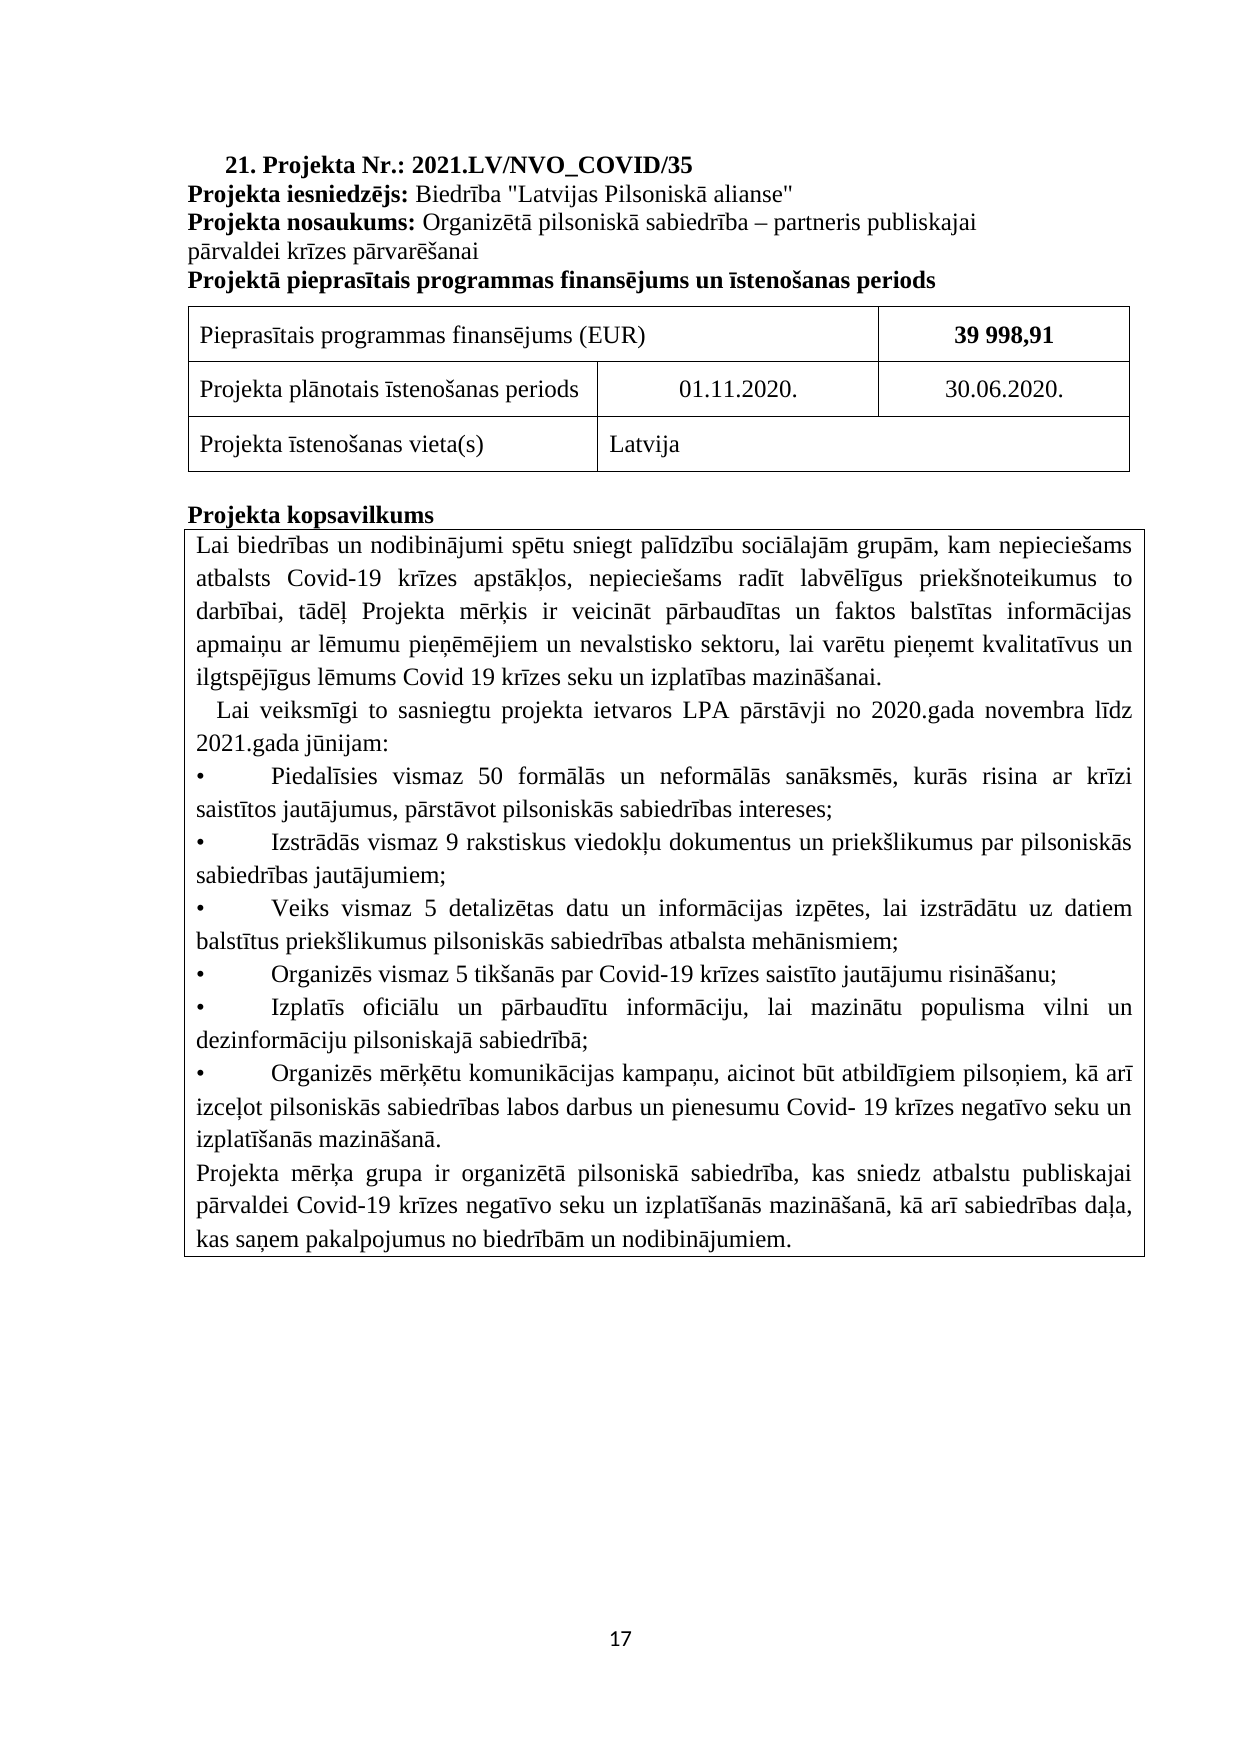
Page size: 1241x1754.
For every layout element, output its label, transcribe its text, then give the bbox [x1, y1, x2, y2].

text Projekta iesniedzējs: Biedrība "Latvijas Pilsoniskā alianse" [187, 179, 1053, 207]
list Projekta Nr.: 2021.LV/NVO_COVID/35 [225, 150, 1053, 179]
text Projektā pieprasītais programmas finansējums un īstenošanas periods [187, 265, 1053, 294]
table_header 39 998,91 [879, 307, 1129, 361]
text Projekta kopsavilkums [187, 500, 1053, 529]
table_header Pieprasītais programmas finansējums (EUR) [189, 307, 878, 361]
table_cell Projekta īstenošanas vieta(s) [189, 417, 597, 471]
table_cell Projekta plānotais īstenošanas periods [189, 362, 597, 416]
table_cell 30.06.2020. [879, 362, 1129, 416]
table_cell Latvija [598, 417, 1129, 471]
text Projekta nosaukums: Organizētā pilsoniskā sabiedrība – partneris publiskajai pārvaldei krīzes pārvarēšanai [187, 207, 1053, 265]
table_header Lai biedrības un nodibinājumi spētu sniegt palīdzību sociālajām grupām, kam nepieciešams atbalsts Covid-19 krīzes apstākļos, nepieciešams radīt labvēlīgus priekšnoteikumus to darbībai, tādēļ Projekta mērķis ir veicināt pārbaudītas un faktos balstītas informācijas apmaiņu ar lēmumu pieņēmējiem un nevalstisko sektoru, lai varētu pieņemt kvalitatīvus un ilgtspējīgus lēmums Covid 19 krīzes seku un izplatības mazināšanai. Lai veiksmīgi to sasniegtu projekta ietvaros LPA pārstāvji no 2020.gada novembra līdz 2021.gada jūnijam: • Piedalīsies vismaz 50 formālās un neformālās sanāksmēs, kurās risina ar krīzi saistītos jautājumus, pārstāvot pilsoniskās sabiedrības intereses; • Izstrādās vismaz 9 rakstiskus viedokļu dokumentus un priekšlikumus par pilsoniskās sabiedrības jautājumiem; • Veiks vismaz 5 detalizētas datu un informācijas izpētes, lai izstrādātu uz datiem balstītus priekšlikumus pilsoniskās sabiedrības atbalsta mehānismiem; • Organizēs vismaz 5 tikšanās par Covid-19 krīzes saistīto jautājumu risināšanu; • Izplatīs oficiālu un pārbaudītu informāciju, lai mazinātu populisma vilni un dezinformāciju pilsoniskajā sabiedrībā; • Organizēs mērķētu komunikācijas kampaņu, aicinot būt atbildīgiem pilsoņiem, kā arī izceļot pilsoniskās sabiedrības labos darbus un pienesumu Covid- 19 krīzes negatīvo seku un izplatīšanās mazināšanā. Projekta mērķa grupa ir organizētā pilsoniskā sabiedrība, kas sniedz atbalstu publiskajai pārvaldei Covid-19 krīzes negatīvo seku un izplatīšanās mazināšanā, kā arī sabiedrības daļa, kas saņem pakalpojumus no biedrībām un nodibinājumiem. [185, 530, 1144, 1256]
table_cell 01.11.2020. [598, 362, 878, 416]
